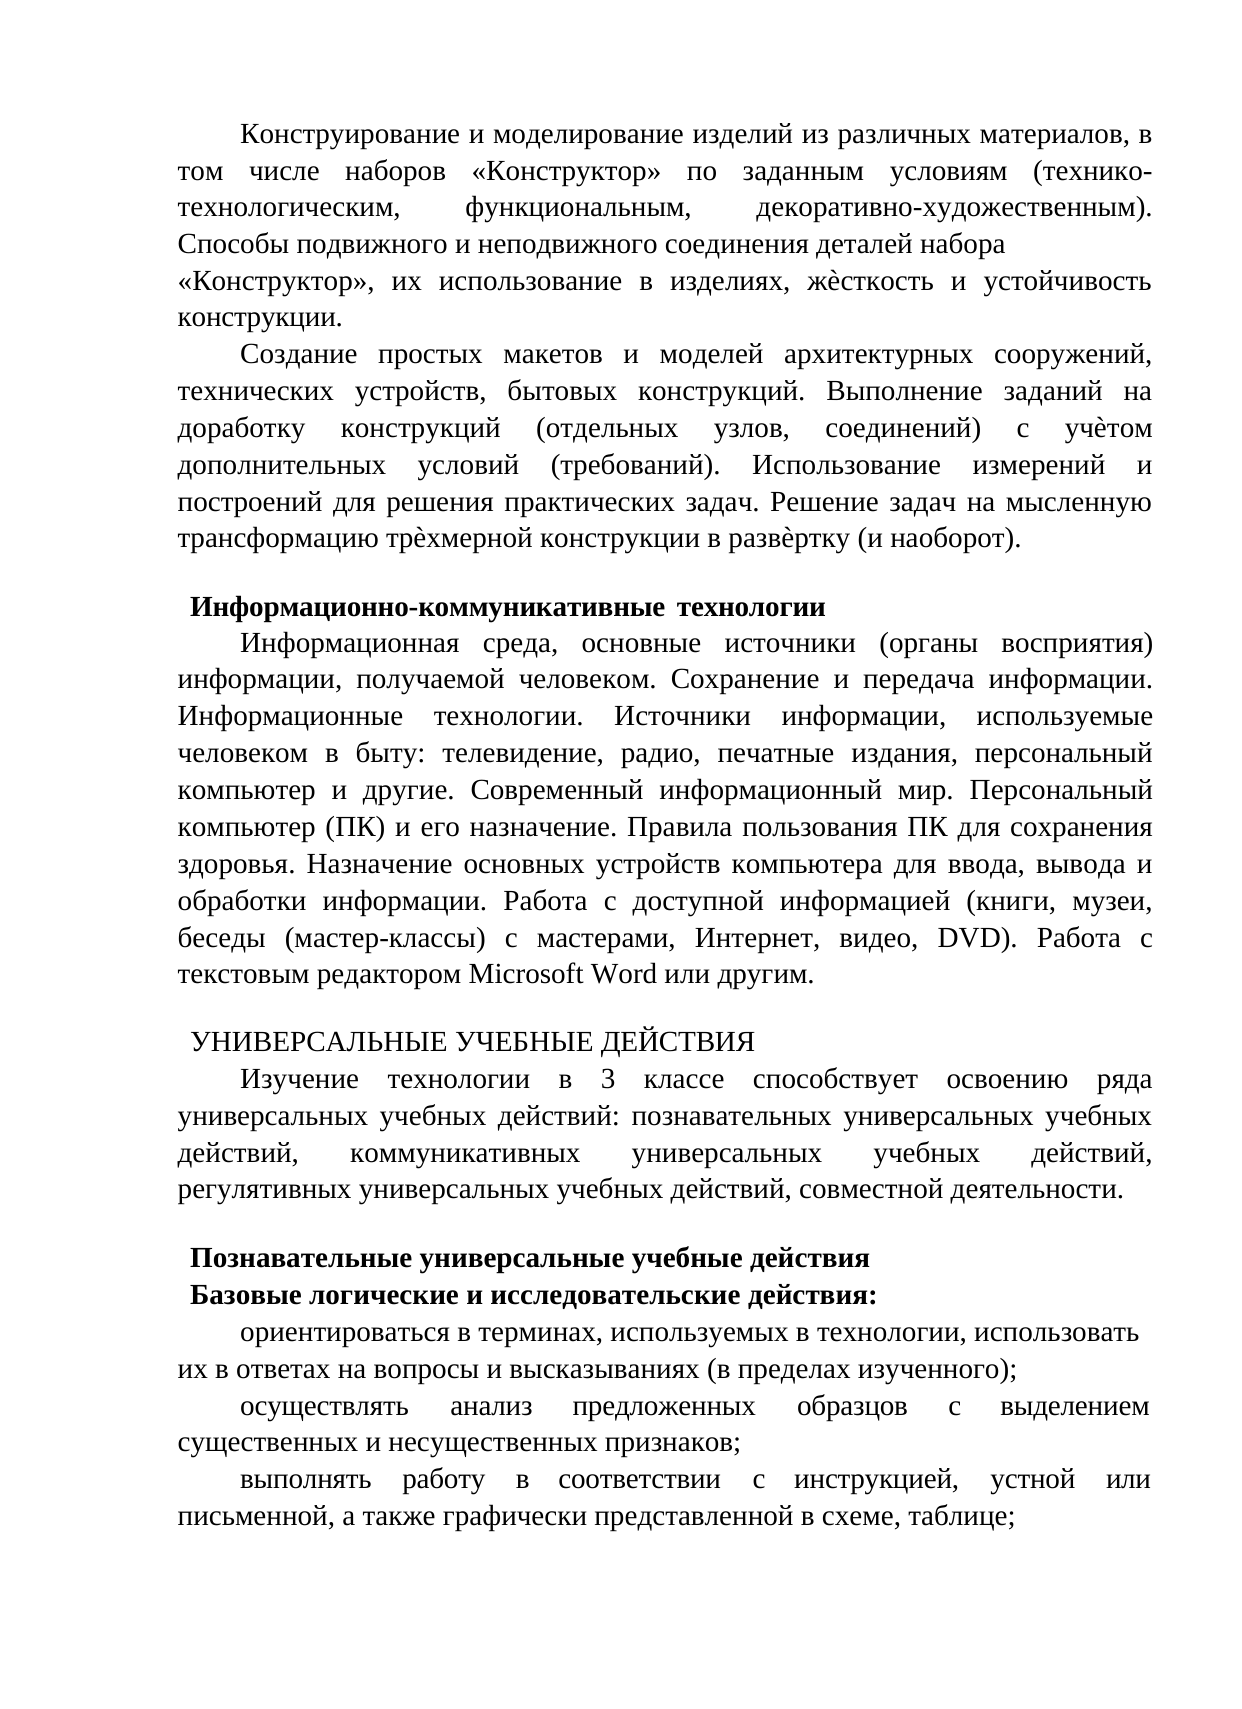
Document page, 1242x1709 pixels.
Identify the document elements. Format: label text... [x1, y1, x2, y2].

text УНИВЕРСАЛЬНЫЕ УЧЕБНЫЕ ДЕЙСТВИЯ [190, 1024, 1171, 1058]
text ориентироваться в терминах, используемых в технологии, использовать их в ответах на вопросы и высказываниях (в пределах изученного); [177, 1314, 1151, 1384]
text Информационная среда, основные источники (органы восприятия) информации, получаемой человеком. Сохранение и передача информации. Информационные технологии. Источники информации, используемые человеком в быту: телевидение, радио, печатные издания, персональный компьютер и другие. Современный информационный мир. Персональный компьютер (ПК) и его назначение. Правила пользования ПК для сохранения здоровья. Назначение основных устройств компьютера для ввода, вывода и обработки информации. Работа с доступной информацией (книги, музеи, беседы (мастер-классы) с мастерами, Интернет, видео, DVD). Работа с текстовым редактором Microsoft Word или другим. [177, 625, 1154, 990]
subtitle Информационно-коммуникативные технологии [190, 589, 1171, 622]
text осуществлять анализ предложенных образцов с выделением существенных и несущественных признаков; [177, 1388, 1152, 1458]
text Создание простых макетов и моделей архитектурных сооружений, технических устройств, бытовых конструкций. Выполнение заданий на доработку конструкций (отдельных узлов, соединений) с учѐтом дополнительных условий (требований). Использование измерений и построений для решения практических задач. Решение задач на мысленную трансформацию трѐхмерной конструкции в развѐртку (и наоборот). [177, 336, 1153, 554]
subtitle Познавательные универсальные учебные действия Базовые логические и исследовательские действия: [190, 1240, 926, 1311]
text Изучение технологии в 3 классе способствует освоению ряда универсальных учебных действий: познавательных универсальных учебных действий, коммуникативных универсальных учебных действий, регулятивных универсальных учебных действий, совместной деятельности. [177, 1061, 1153, 1205]
text выполнять работу в соответствии с инструкцией, устной или письменной, а также графически представленной в схеме, таблице; [177, 1461, 1152, 1532]
text «Конструктор», их использование в изделиях, жѐсткость и устойчивость конструкции. [177, 263, 1152, 333]
text Конструирование и моделирование изделий из различных материалов, в том числе наборов «Конструктор» по заданным условиям (технико- технологическим, функциональным, декоративно-художественным). Способы подвижного и неподвижного соединения деталей набора [177, 116, 1153, 260]
